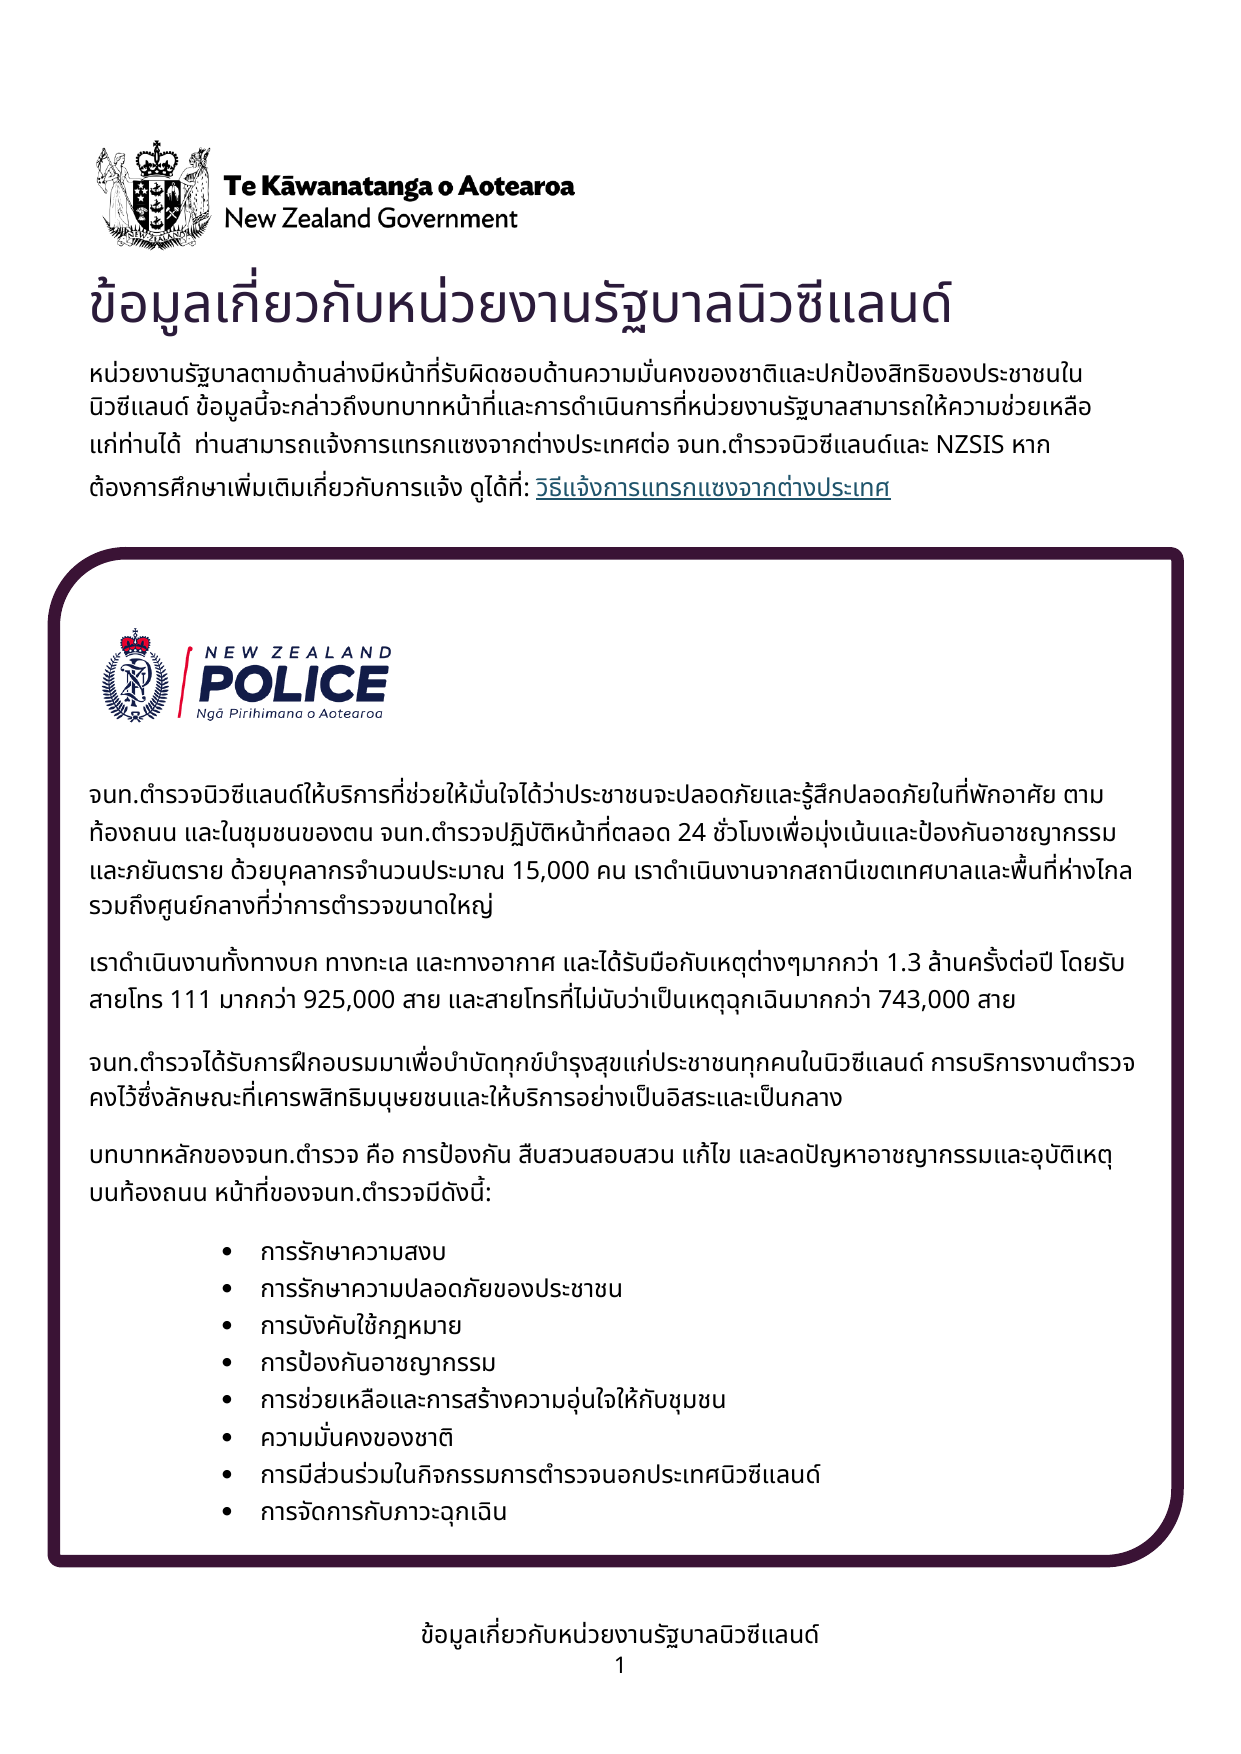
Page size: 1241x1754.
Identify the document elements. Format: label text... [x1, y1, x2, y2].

text จนท.ตํารวจนิวซีแลนด์ให้บริการที่ช่วยให้มั่นใจได้ว่าประชาชนจะปลอดภัยและรู้สึกปลอดภัยในที่พักอาศัย ตามท้องถนน และในชุมชนของตน จนท.ตํารวจปฏิบัติหน้าที่ตลอด 24 ชั่วโมงเพื่อมุ่งเน้นและป้องกันอาชญากรรมและภยันตราย ด้วยบุคลากรจำนวนประมาณ 15,000 คน เราดำเนินงานจากสถานีเขตเทศบาลและพื้นที่ห่างไกล รวมถึงศูนย์กลางที่ว่าการตํารวจขนาดใหญ่ [89, 777, 1137, 919]
list ความมั่นคงของชาติ [223, 1423, 1093, 1451]
text หน่วยงานรัฐบาลตามด้านล่างมีหน้าที่รับผิดชอบด้านความมั่นคงของชาติและปกป้องสิทธิของประชาชนในนิวซีแลนด์ ข้อมูลนี้จะกล่าวถึงบทบาทหน้าที่และการดำเนินการที่หน่วยงานรัฐบาลสามารถให้ความช่วยเหลือแก่ท่านได้ ท่านสามารถแจ้งการแทรกแซงจากต่างประเทศต่อ จนท.ตำรวจนิวซีแลนด์และ NZSIS หากต้องการศึกษาเพิ่มเติมเกี่ยวกับการแจ้ง ดูได้ที่: วิธีแจ้งการแทรกแซงจากต่างประเทศ [89, 359, 1092, 508]
picture [66, 592, 426, 758]
list การรักษาความปลอดภัยของประชาชน [223, 1274, 1093, 1303]
list การช่วยเหลือและการสร้างความอุ่นใจให้กับชุมชน [223, 1386, 1093, 1414]
list การรักษาความสงบ [223, 1237, 1093, 1266]
list การบังคับใช้กฎหมาย [223, 1311, 1093, 1340]
list การป้องกันอาชญากรรม [223, 1348, 1093, 1377]
text ข้อมูลเกี่ยวกับหน่วยงานรัฐบาลนิวซีแลนด์ [89, 272, 1092, 334]
list การมีส่วนร่วมในกิจกรรมการตำรวจนอกประเทศนิวซีแลนด์ [223, 1460, 1093, 1488]
text เราดําเนินงานทั้งทางบก ทางทะเล และทางอากาศ และได้รับมือกับเหตุต่างๆมากกว่า 1.3 ล้านครั้งต่อปี โดยรับสายโทร 111 มากกว่า 925,000 สาย และสายโทรที่ไม่นับว่าเป็นเหตุฉุกเฉินมากกว่า 743,000 สาย [89, 944, 1137, 1020]
text จนท.ตำรวจได้รับการฝึกอบรมมาเพื่อบำบัดทุกข์บำรุงสุขแก่ประชาชนทุกคนในนิวซีแลนด์ การบริการงานตำรวจคงไว้ซึ่งลักษณะที่เคารพสิทธิมนุษยชนและให้บริการอย่างเป็นอิสระและเป็นกลาง [89, 1045, 1137, 1112]
picture [75, 135, 593, 256]
list การจัดการกับภาวะฉุกเฉิน [223, 1497, 1093, 1526]
text บทบาทหลักของจนท.ตํารวจ คือ การป้องกัน สืบสวนสอบสวน แก้ไข และลดปัญหาอาชญากรรมและอุบัติเหตุบนท้องถนน หน้าที่ของจนท.ตำรวจมีดังนี้: [89, 1137, 1137, 1212]
